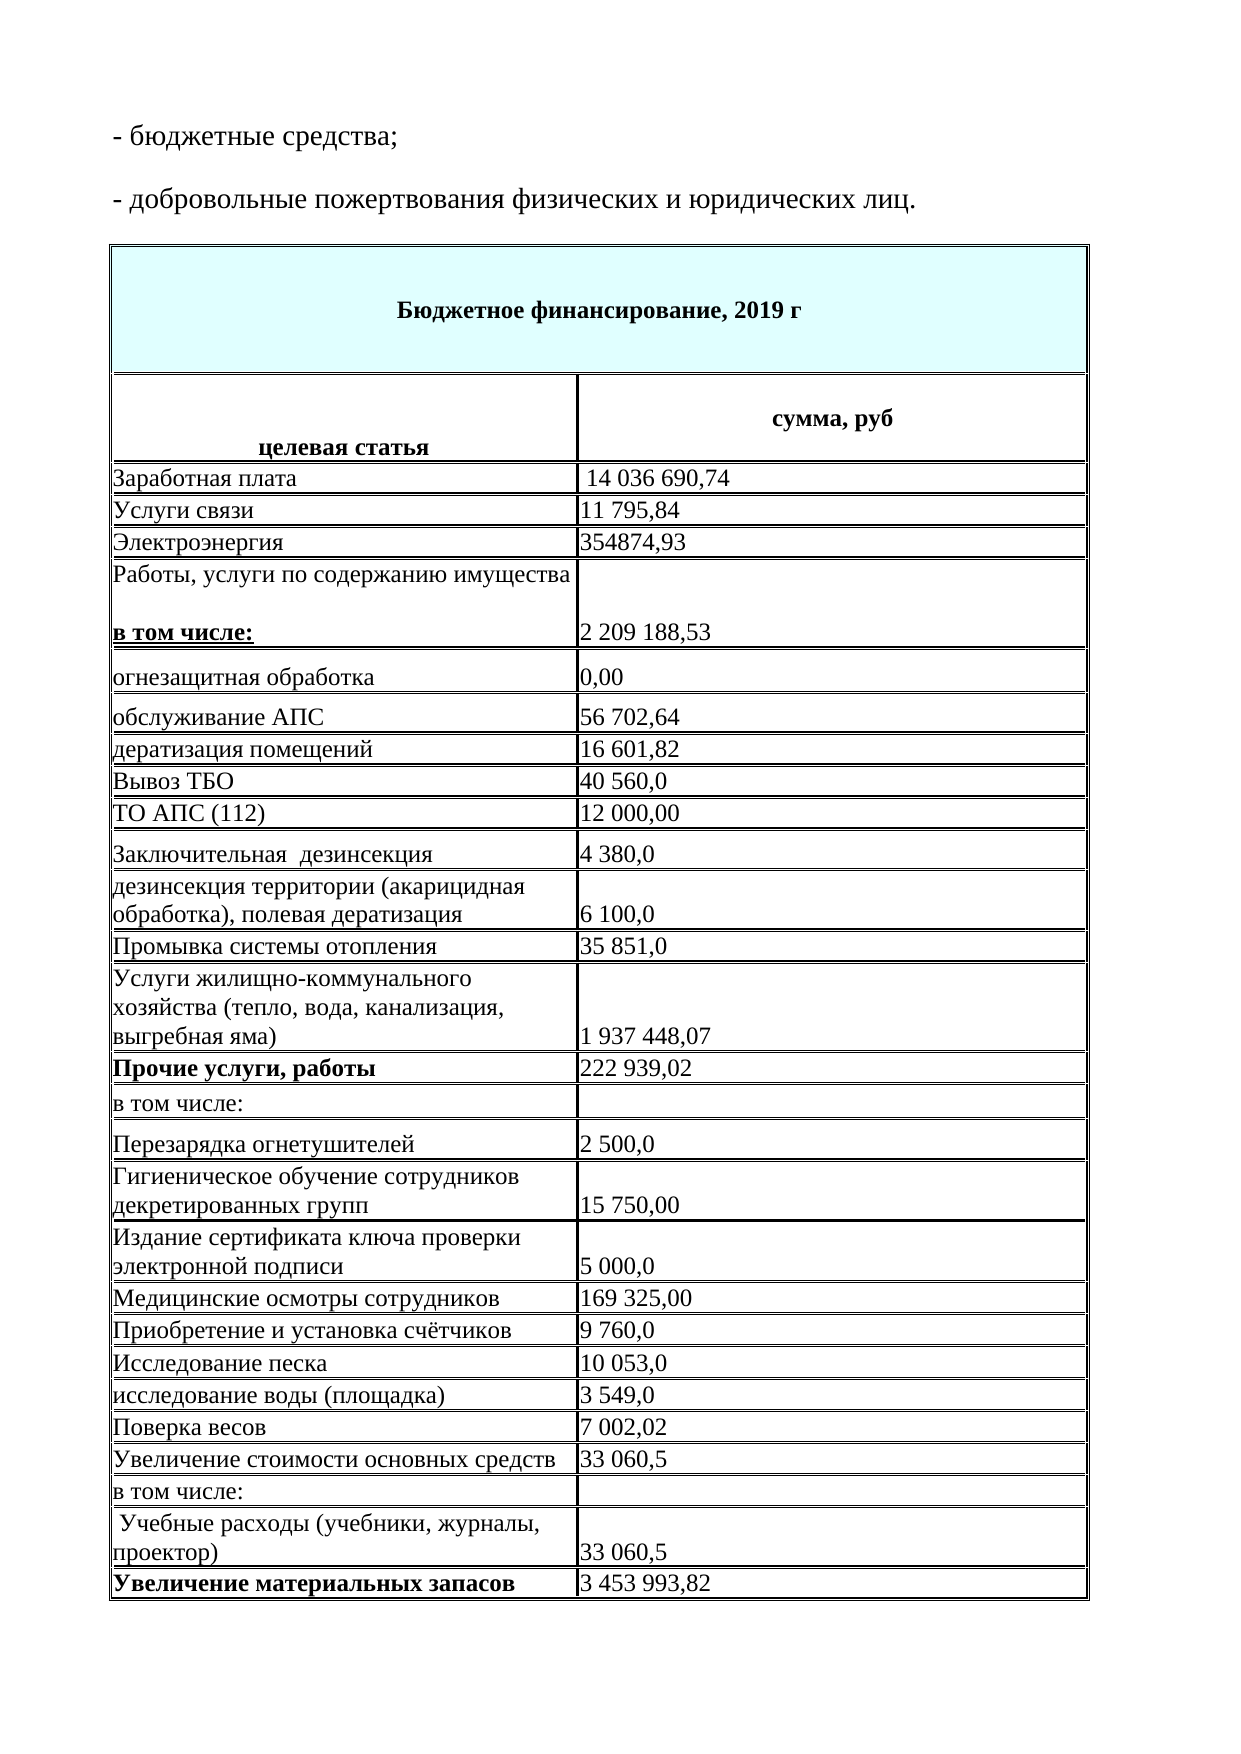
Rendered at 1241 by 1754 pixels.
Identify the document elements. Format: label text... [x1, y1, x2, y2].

table_cell 3 549,0 [577, 1377, 1088, 1409]
table_cell 14 036 690,74 [579, 460, 1087, 492]
table_cell Увеличение стоимости основных средств [110, 1441, 577, 1473]
table_cell в том числе: [110, 1082, 577, 1117]
table_cell 35 851,0 [579, 928, 1087, 960]
table_cell 354874,93 [579, 524, 1087, 556]
table_cell Прочие услуги, работы [110, 1050, 577, 1082]
table_cell Медицинские осмотры сотрудников [110, 1280, 577, 1312]
table_cell сумма, руб [577, 371, 1087, 460]
table_cell 9 760,0 [577, 1312, 1088, 1344]
text - бюджетные средства; [112, 118, 1152, 152]
table_cell исследование воды (площадка) [110, 1377, 577, 1409]
table_cell 0,00 [579, 646, 1087, 691]
table_cell Гигиеническое обучение сотрудников декретированных групп [112, 1158, 576, 1219]
table_cell [577, 1473, 1088, 1504]
table_cell огнезащитная обработка [112, 646, 576, 691]
table_cell дератизация помещений [112, 731, 576, 763]
table_cell Увеличение материальных запасов [112, 1565, 577, 1597]
table_cell 222 939,02 [577, 1050, 1088, 1082]
table_cell Перезарядка огнетушителей [110, 1117, 577, 1158]
table_cell дезинсекция территории (акарицидная обработка), полевая дератизация [112, 868, 576, 928]
table_cell Услуги связи [112, 492, 576, 524]
table_cell 33 060,5 [579, 1505, 1087, 1565]
table_cell в том числе: [110, 1473, 577, 1504]
table_cell 1 937 448,07 [579, 960, 1087, 1050]
table_cell ТО АПС (112) [112, 795, 576, 827]
table_cell 2 500,0 [577, 1117, 1088, 1158]
table_cell 33 060,5 [577, 1441, 1088, 1473]
table_cell Издание сертификата ключа проверки электронной подписи [112, 1219, 576, 1280]
table_cell 56 702,64 [577, 691, 1088, 731]
table_cell [577, 1082, 1088, 1117]
table_cell Заработная плата [112, 460, 576, 492]
table_cell 2 209 188,53 [579, 556, 1087, 646]
table_cell Вывоз ТБО [112, 763, 576, 795]
table_cell 4 380,0 [579, 827, 1087, 867]
table_cell Электроэнергия [112, 524, 576, 556]
table_cell 40 560,0 [579, 763, 1087, 795]
text - добровольные пожертвования физических и юридических лиц. [112, 181, 1152, 214]
table_cell 3 453 993,82 [577, 1565, 1087, 1597]
table_cell 5 000,0 [579, 1219, 1086, 1280]
table_cell 6 100,0 [579, 868, 1087, 928]
table_cell 12 000,00 [579, 795, 1087, 827]
table_cell Заключительная дезинсекция [112, 827, 576, 867]
table_cell 15 750,00 [579, 1158, 1087, 1219]
table_cell Приобретение и установка счётчиков [110, 1312, 577, 1344]
table_cell 7 002,02 [577, 1409, 1088, 1441]
table_cell 11 795,84 [579, 492, 1087, 524]
table_cell Поверка весов [110, 1409, 577, 1441]
table_cell Работы, услуги по содержанию имущества в том числе: [112, 556, 576, 646]
table_cell Учебные расходы (учебники, журналы, проектор) [112, 1505, 576, 1565]
table_cell 169 325,00 [577, 1280, 1088, 1312]
table_cell обслуживание АПС [110, 691, 577, 731]
table_cell 10 053,0 [577, 1344, 1088, 1377]
table_cell целевая статья [112, 371, 577, 460]
table_cell Услуги жилищно-коммунального хозяйства (тепло, вода, канализация, выгребная яма) [112, 960, 576, 1050]
table_cell Исследование песка [110, 1344, 577, 1377]
table_cell Промывка системы отопления [112, 928, 576, 960]
table_header Бюджетное финансирование, 2019 г [112, 247, 1086, 371]
table_cell 16 601,82 [579, 731, 1087, 763]
